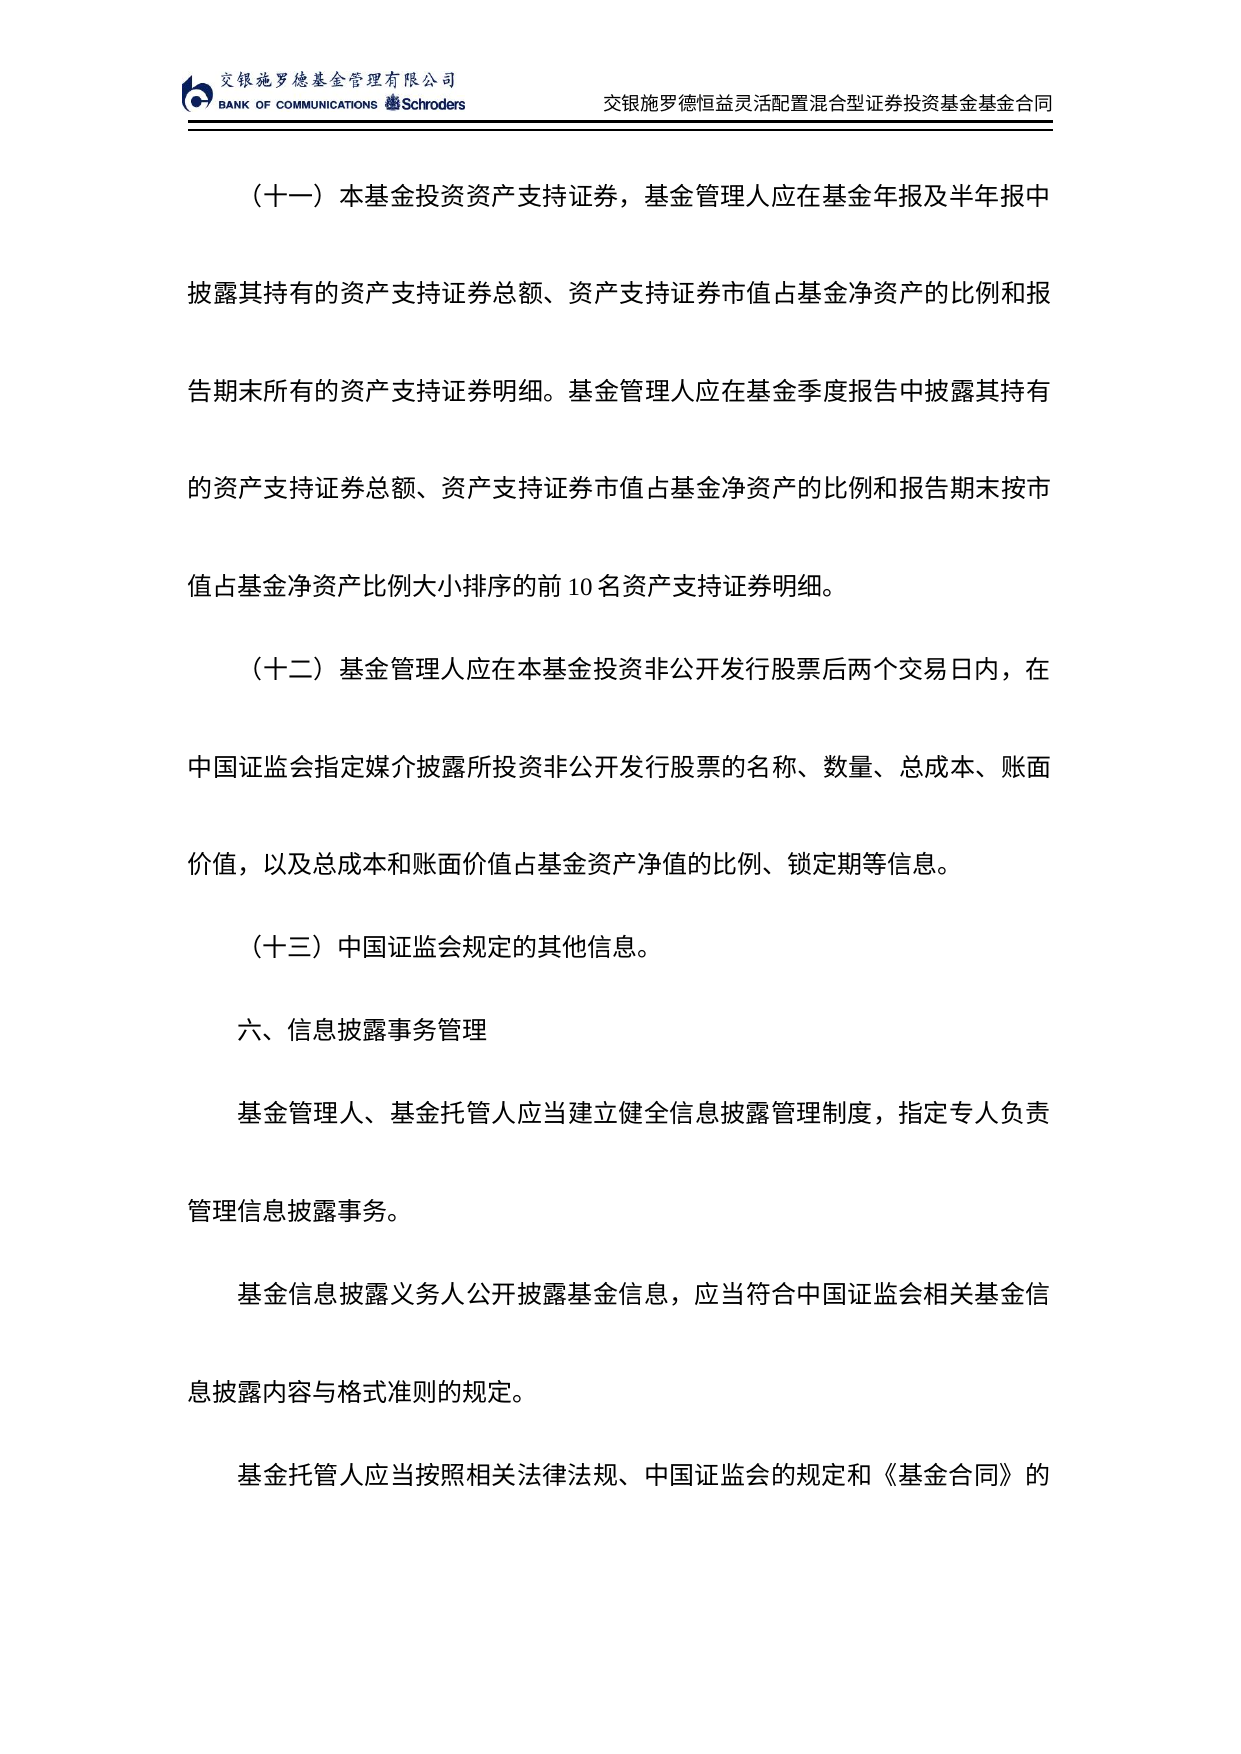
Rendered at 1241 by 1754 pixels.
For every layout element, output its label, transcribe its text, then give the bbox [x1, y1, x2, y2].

text 基金管理人、基金托管人应当建立健全信息披露管理制度，指定专人负责管理信息披露事务。 [187, 1079, 1053, 1242]
text （十三）中国证监会规定的其他信息。 [187, 913, 1053, 978]
text （十一）本基金投资资产支持证券，基金管理人应在基金年报及半年报中披露其持有的资产支持证券总额、资产支持证券市值占基金净资产的比例和报告期末所有的资产支持证券明细。基金管理人应在基金季度报告中披露其持有的资产支持证券总额、资产支持证券市值占基金净资产的比例和报告期末按市值占基金净资产比例大小排序的前10名资产支持证券明细。 [187, 162, 1053, 617]
text 基金信息披露义务人公开披露基金信息，应当符合中国证监会相关基金信息披露内容与格式准则的规定。 [187, 1260, 1053, 1423]
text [187, 1441, 1053, 1506]
picture [182, 71, 465, 112]
text （十二）基金管理人应在本基金投资非公开发行股票后两个交易日内，在中国证监会指定媒介披露所投资非公开发行股票的名称、数量、总成本、账面价值，以及总成本和账面价值占基金资产净值的比例、锁定期等信息。 [187, 635, 1053, 895]
text 六、信息披露事务管理 [187, 996, 1053, 1061]
